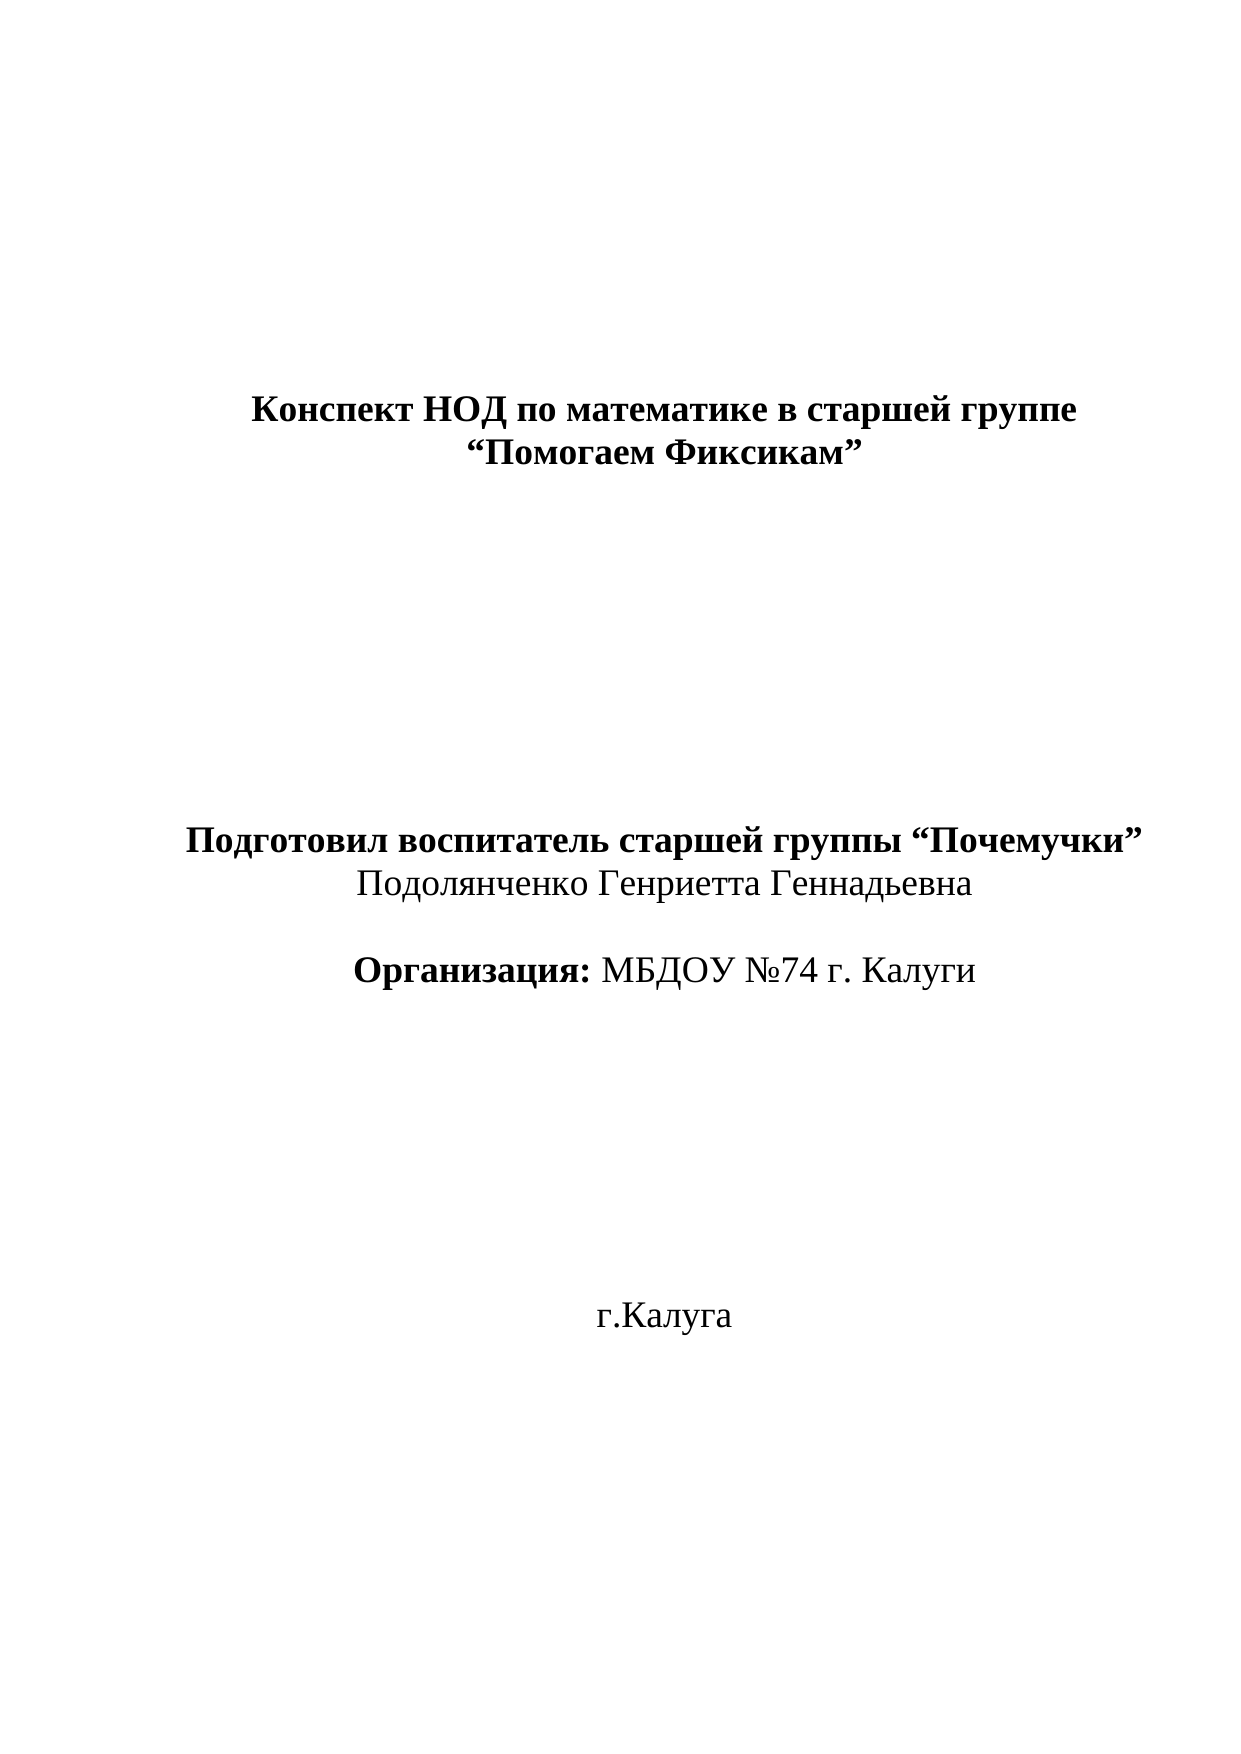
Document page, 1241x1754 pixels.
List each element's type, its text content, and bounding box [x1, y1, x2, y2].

text Подготовил воспитатель старшей группы “Почемучки” [177, 818, 1152, 861]
text Конспект НОД по математике в старшей группе “Помогаем Фиксикам” [177, 386, 1152, 473]
text Подолянченко Генриетта Геннадьевна [177, 861, 1152, 904]
text Организация: МБДОУ №74 г. Калуги [177, 947, 1152, 990]
text г.Калуга [177, 1292, 1152, 1335]
